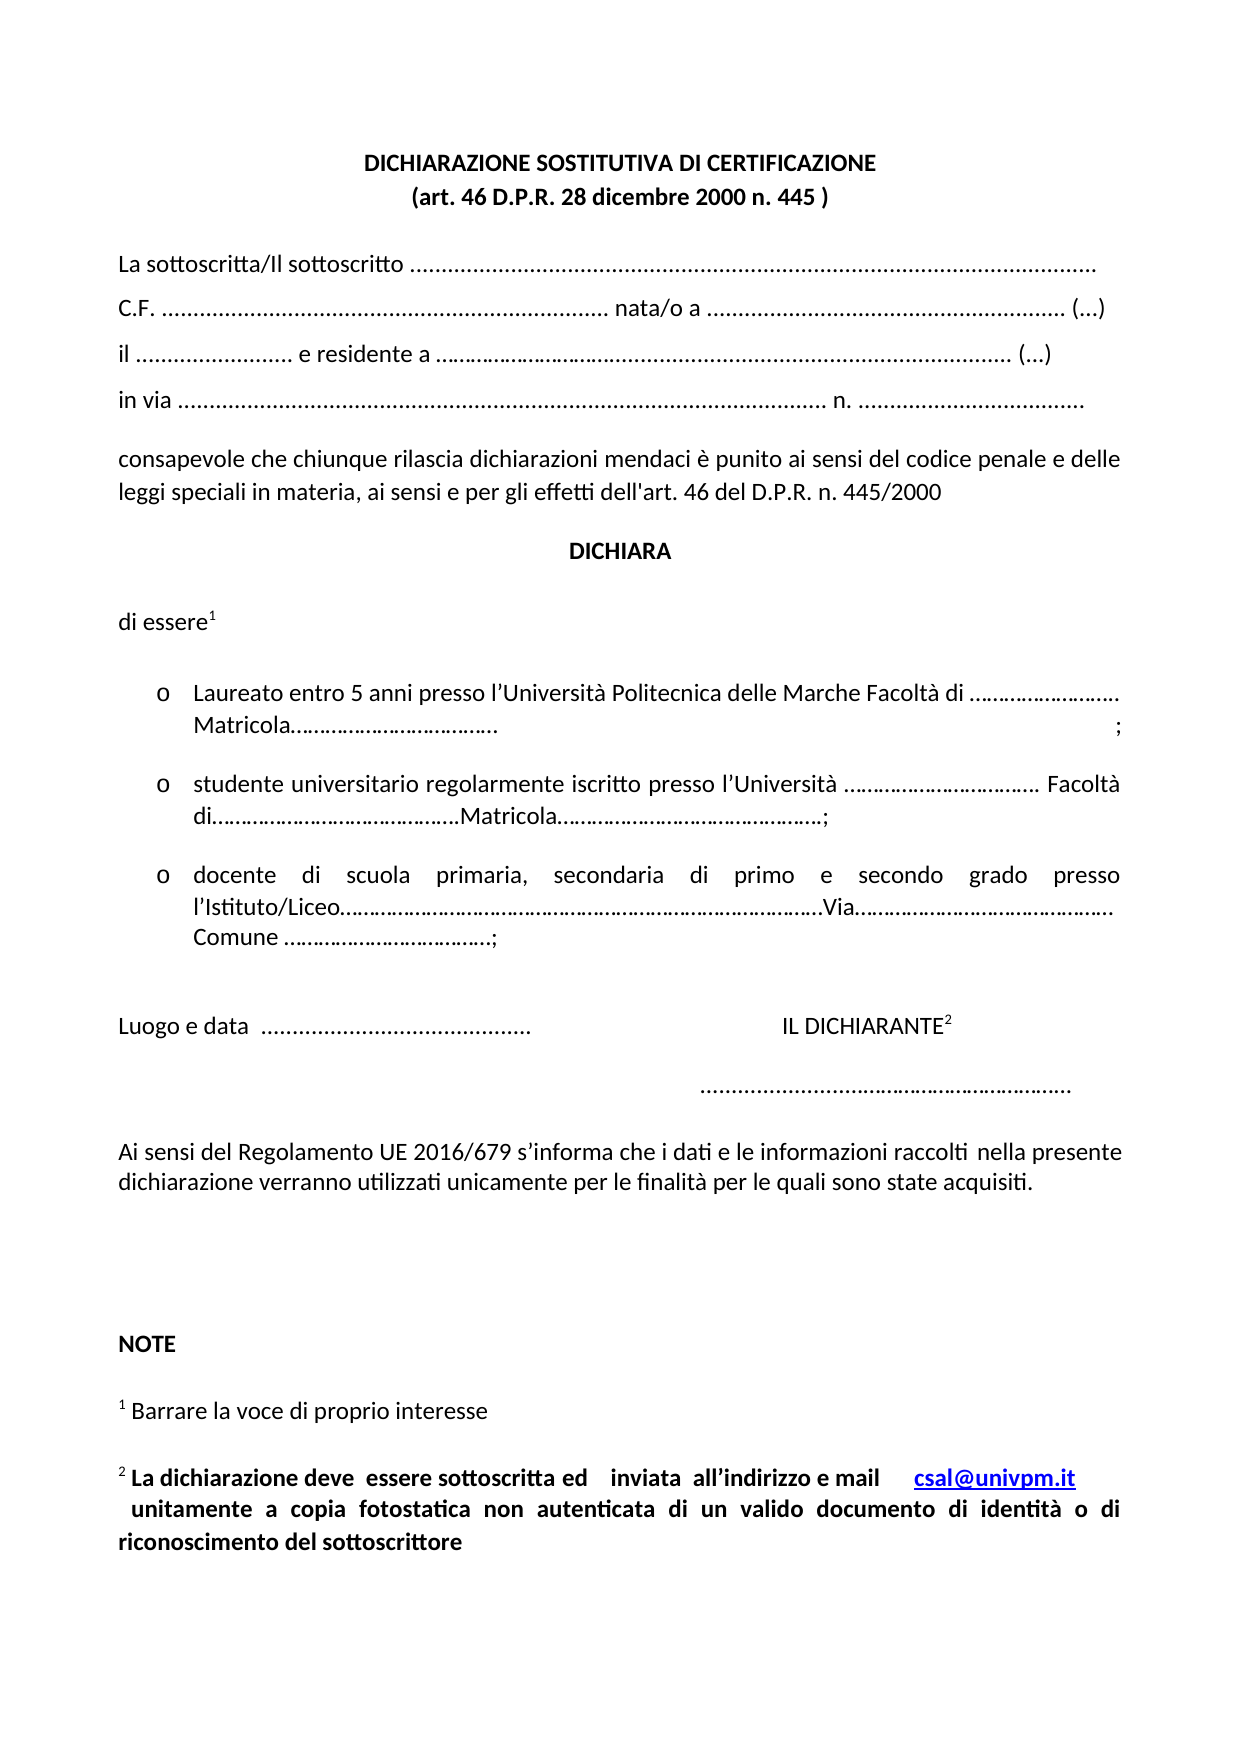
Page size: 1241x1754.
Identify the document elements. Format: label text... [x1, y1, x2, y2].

text (art. 46 D.P.R. 28 dicembre 2000 n. 445 ) [118, 181, 1122, 212]
text La sottoscritta/Il sottoscritto ............................................................................................................. [118, 248, 1122, 279]
text ..........................……………………………... [650, 1069, 1122, 1099]
text Ai sensi del Regolamento UE 2016/679 s’informa che i dati e le informazioni raccolti nella presente dichiarazione verranno utilizzati unicamente per le finalità per le quali sono state acquisiti. [118, 1136, 1122, 1197]
text consapevole che chiunque rilascia dichiarazioni mendaci è punito ai sensi del codice penale e delle leggi speciali in materia, ai sensi e per gli effetti dell'art. 46 del D.P.R. n. 445/2000 [118, 443, 1122, 507]
text il ......................... e residente a …………………………................................................................ (...) [118, 338, 1122, 369]
text 2 La dichiarazione deve essere sottoscritta ed inviata all’indirizzo e mail csal@univpm.it [118, 1462, 1122, 1493]
list studente universitario regolarmente iscritto presso l’Università ……………………………. Facoltà di…………………………………….Matricola……………………………………….; [156, 768, 1122, 859]
text unitamente a copia fotostatica non autenticata di un valido documento di identità o di riconoscimento del sottoscrittore [118, 1493, 1122, 1557]
text di essere1 [118, 606, 1122, 636]
text in via ....................................................................................................... n. .................................... [118, 384, 1122, 415]
list docente di scuola primaria, secondaria di primo e secondo grado presso l’Istituto/Liceo…………………………………………………………………………Via………………………………………Comune ………………………………; [156, 859, 1122, 952]
text DICHIARAZIONE SOSTITUTIVA DI CERTIFICAZIONE [118, 148, 1122, 178]
list Laureato entro 5 anni presso l’Università Politecnica delle Marche Facoltà di …………………….. Matricola……………………………… ; [156, 677, 1122, 768]
text C.F. ....................................................................... nata/o a ......................................................... (...) [118, 292, 1122, 323]
text NOTE [118, 1328, 1122, 1359]
text 1 Barrare la voce di proprio interesse [118, 1395, 1122, 1426]
text DICHIARA [118, 535, 1122, 565]
text Luogo e data ........................................... IL DICHIARANTE2 [118, 1010, 1122, 1041]
